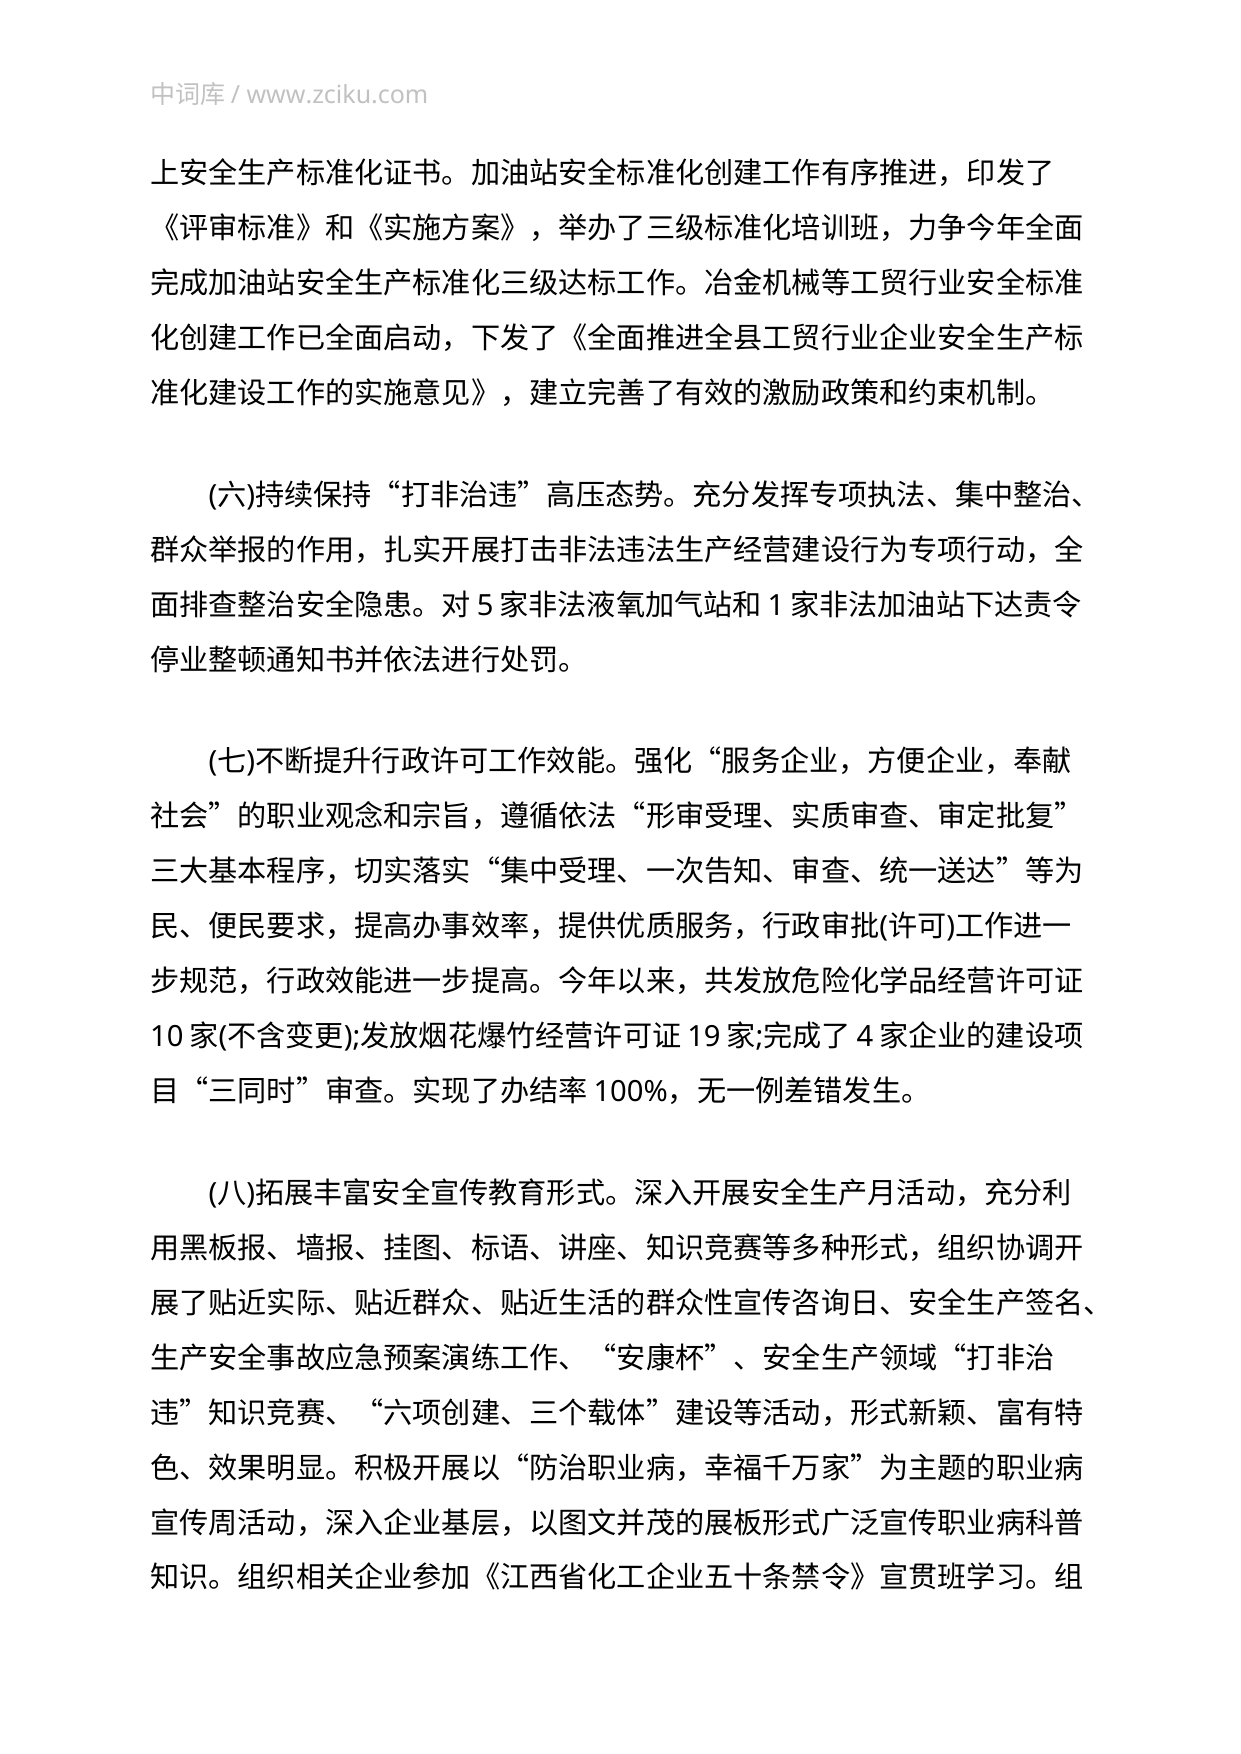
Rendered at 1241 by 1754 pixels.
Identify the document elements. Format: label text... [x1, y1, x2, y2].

text (七)不断提升行政许可工作效能。强化“服务企业，方便企业，奉献社会”的职业观念和宗旨，遵循依法“形审受理、实质审查、审定批复”三大基本程序，切实落实“集中受理、一次告知、审查、统一送达”等为民、便民要求，提高办事效率，提供优质服务，行政审批(许可)工作进一步规范，行政效能进一步提高。今年以来，共发放危险化学品经营许可证10家(不含变更);发放烟花爆竹经营许可证19家;完成了4家企业的建设项目“三同时”审查。实现了办结率100%，无一例差错发生。 [150, 738, 1090, 1110]
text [150, 150, 1090, 412]
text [150, 1170, 1090, 1596]
text (六)持续保持“打非治违”高压态势。充分发挥专项执法、集中整治、群众举报的作用，扎实开展打击非法违法生产经营建设行为专项行动，全面排查整治安全隐患。对5家非法液氧加气站和1家非法加油站下达责令停业整顿通知书并依法进行处罚。 [150, 471, 1090, 678]
